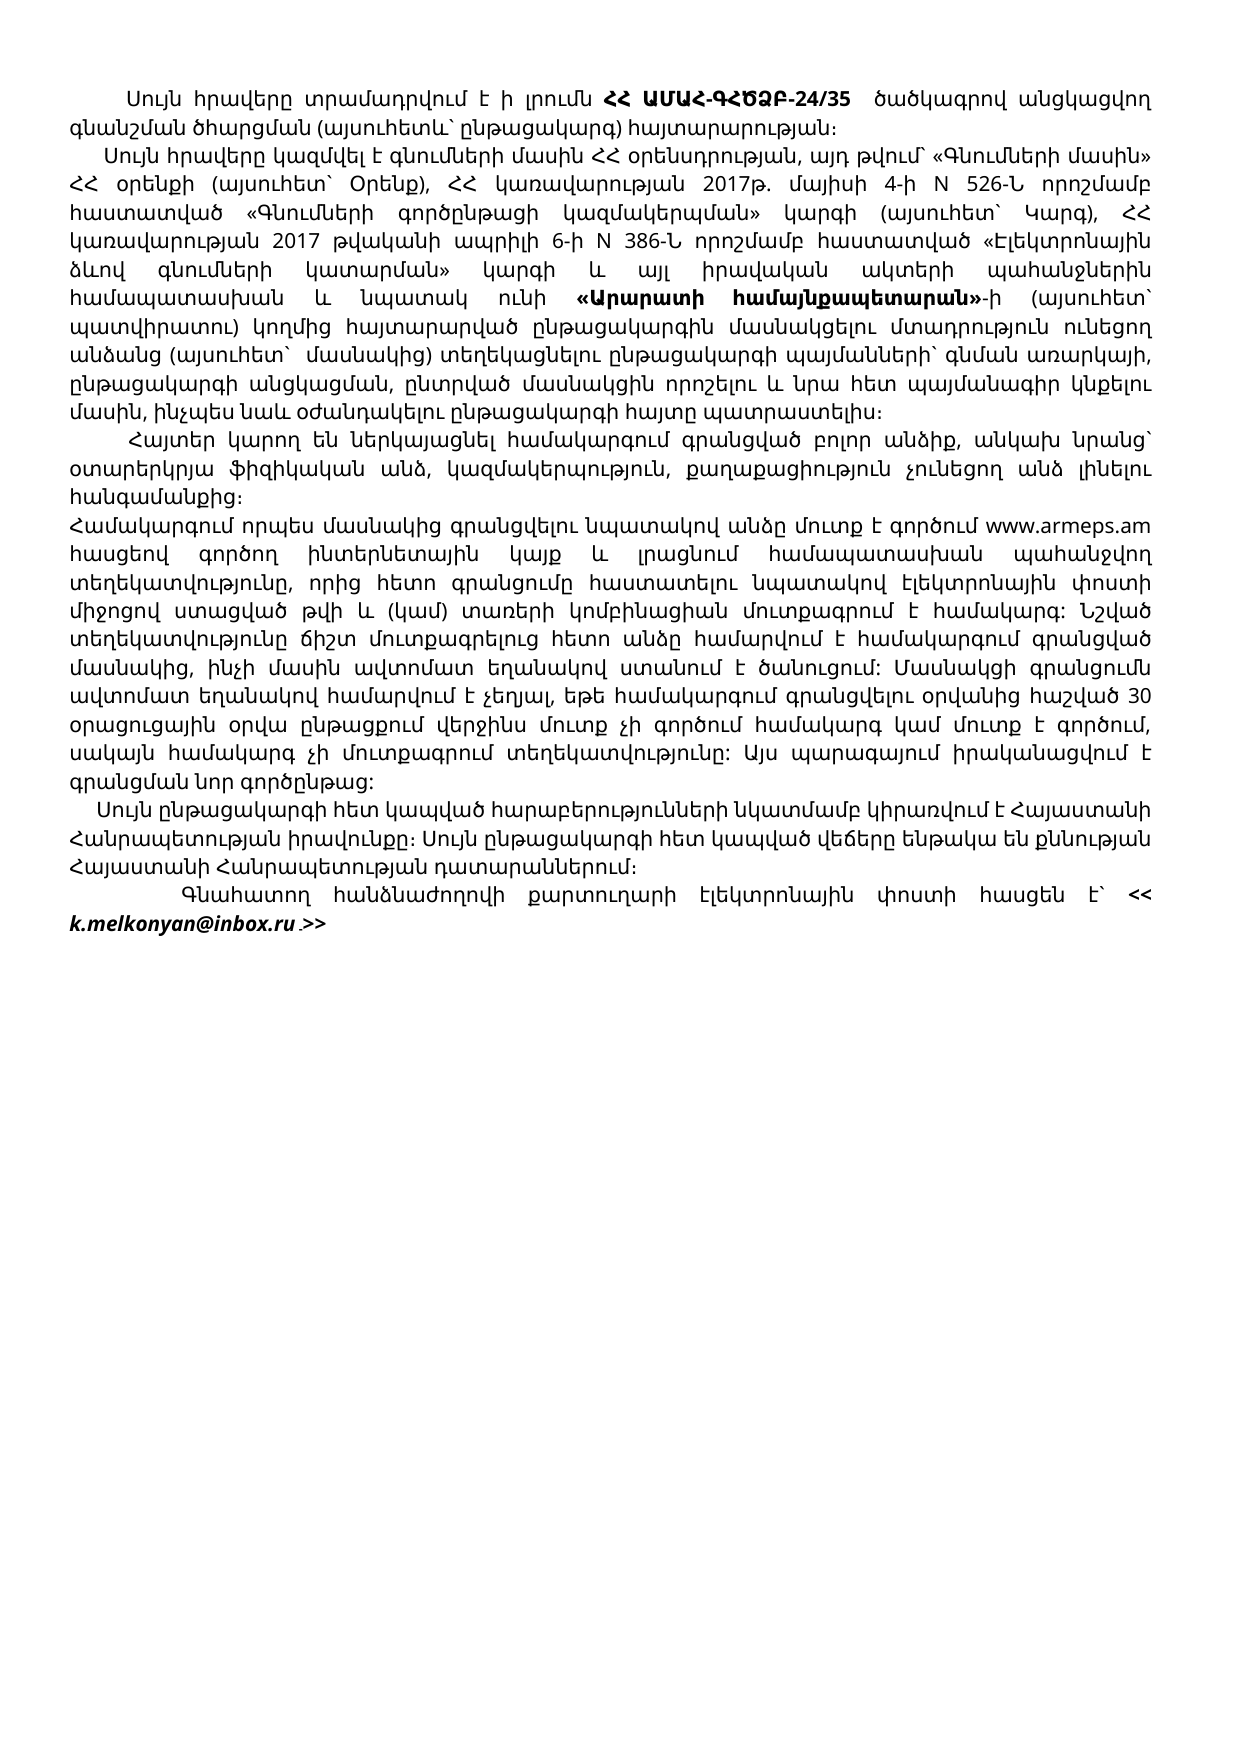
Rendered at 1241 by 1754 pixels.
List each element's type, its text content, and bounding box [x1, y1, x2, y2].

text Սույն ընթացակարգի հետ կապված հարաբերությունների նկատմամբ կիրառվում է Հայաստանի Հանրապետության իրավունքը։ Սույն ընթացակարգի հետ կապված վեճերը ենթակա են քննության Հայաստանի Հանրապետության դատարաններում։ [69, 795, 1152, 881]
text Գնահատող հանձնաժողովի քարտուղարի էլեկտրոնային փոստի հասցեն է` << k.melkonyan@inbox.ru ->> [69, 881, 1152, 937]
text Հայտեր կարող են ներկայացնել համակարգում գրանցված բոլոր անձիք, անկախ նրանց` օտարերկրյա ֆիզիկական անձ, կազմակերպություն, քաղաքացիություն չունեցող անձ լինելու հանգամանքից։ [69, 426, 1152, 511]
text Սույն հրավերը տրամադրվում է ի լրումն ՀՀ ԱՄԱՀ-ԳՀԾՁԲ-24/35 ծածկագրով անցկացվող գնանշման ծհարցման (այսուհետև` ընթացակարգ) հայտարարության։ [69, 84, 1152, 141]
text Համակարգում որպես մասնակից գրանցվելու նպատակով անձը մուտք է գործում www.armeps.am հասցեով գործող ինտերնետային կայք և լրացնում համապատասխան պահանջվող տեղեկատվությունը, որից հետո գրանցումը հաստատելու նպատակով էլեկտրոնային փոստի միջոցով ստացված թվի և (կամ) տառերի կոմբինացիան մուտքագրում է համակարգ: Նշված տեղեկատվությունը ճիշտ մուտքագրելուց հետո անձը համարվում է համակարգում գրանցված մասնակից, ինչի մասին ավտոմատ եղանակով ստանում է ծանուցում: Մասնակցի գրանցումն ավտոմատ եղանակով համարվում է չեղյալ, եթե համակարգում գրանցվելու օրվանից հաշված 30 օրացուցային օրվա ընթացքում վերջինս մուտք չի գործում համակարգ կամ մուտք է գործում, սակայն համակարգ չի մուտքագրում տեղեկատվությունը: Այս պարագայում իրականացվում է գրանցման նոր գործընթաց: [69, 511, 1152, 795]
text Սույն հրավերը կազմվել է գնումների մասին ՀՀ օրենսդրության, այդ թվում` «Գնումների մասին» ՀՀ օրենքի (այսուհետ` Օրենք), ՀՀ կառավարության 2017թ. մայիսի 4-ի N 526-Ն որոշմամբ հաստատված «Գնումների գործընթացի կազմակերպման» կարգի (այսուհետ` Կարգ), ՀՀ կառավարության 2017 թվականի ապրիլի 6-ի N 386-Ն որոշմամբ հաստատված «Էլեկտրոնային ձևով գնումների կատարման» կարգի և այլ իրավական ակտերի պահանջներին համապատասխան և նպատակ ունի «Արարատի համայնքապետարան»-ի (այսուհետ` պատվիրատու) կողմից հայտարարված ընթացակարգին մասնակցելու մտադրություն ունեցող անձանց (այսուհետ` մասնակից) տեղեկացնելու ընթացակարգի պայմանների` գնման առարկայի, ընթացակարգի անցկացման, ընտրված մասնակցին որոշելու և նրա հետ պայմանագիր կնքելու մասին, ինչպես նաև օժանդակելու ընթացակարգի հայտը պատրաստելիս։ [69, 141, 1152, 426]
